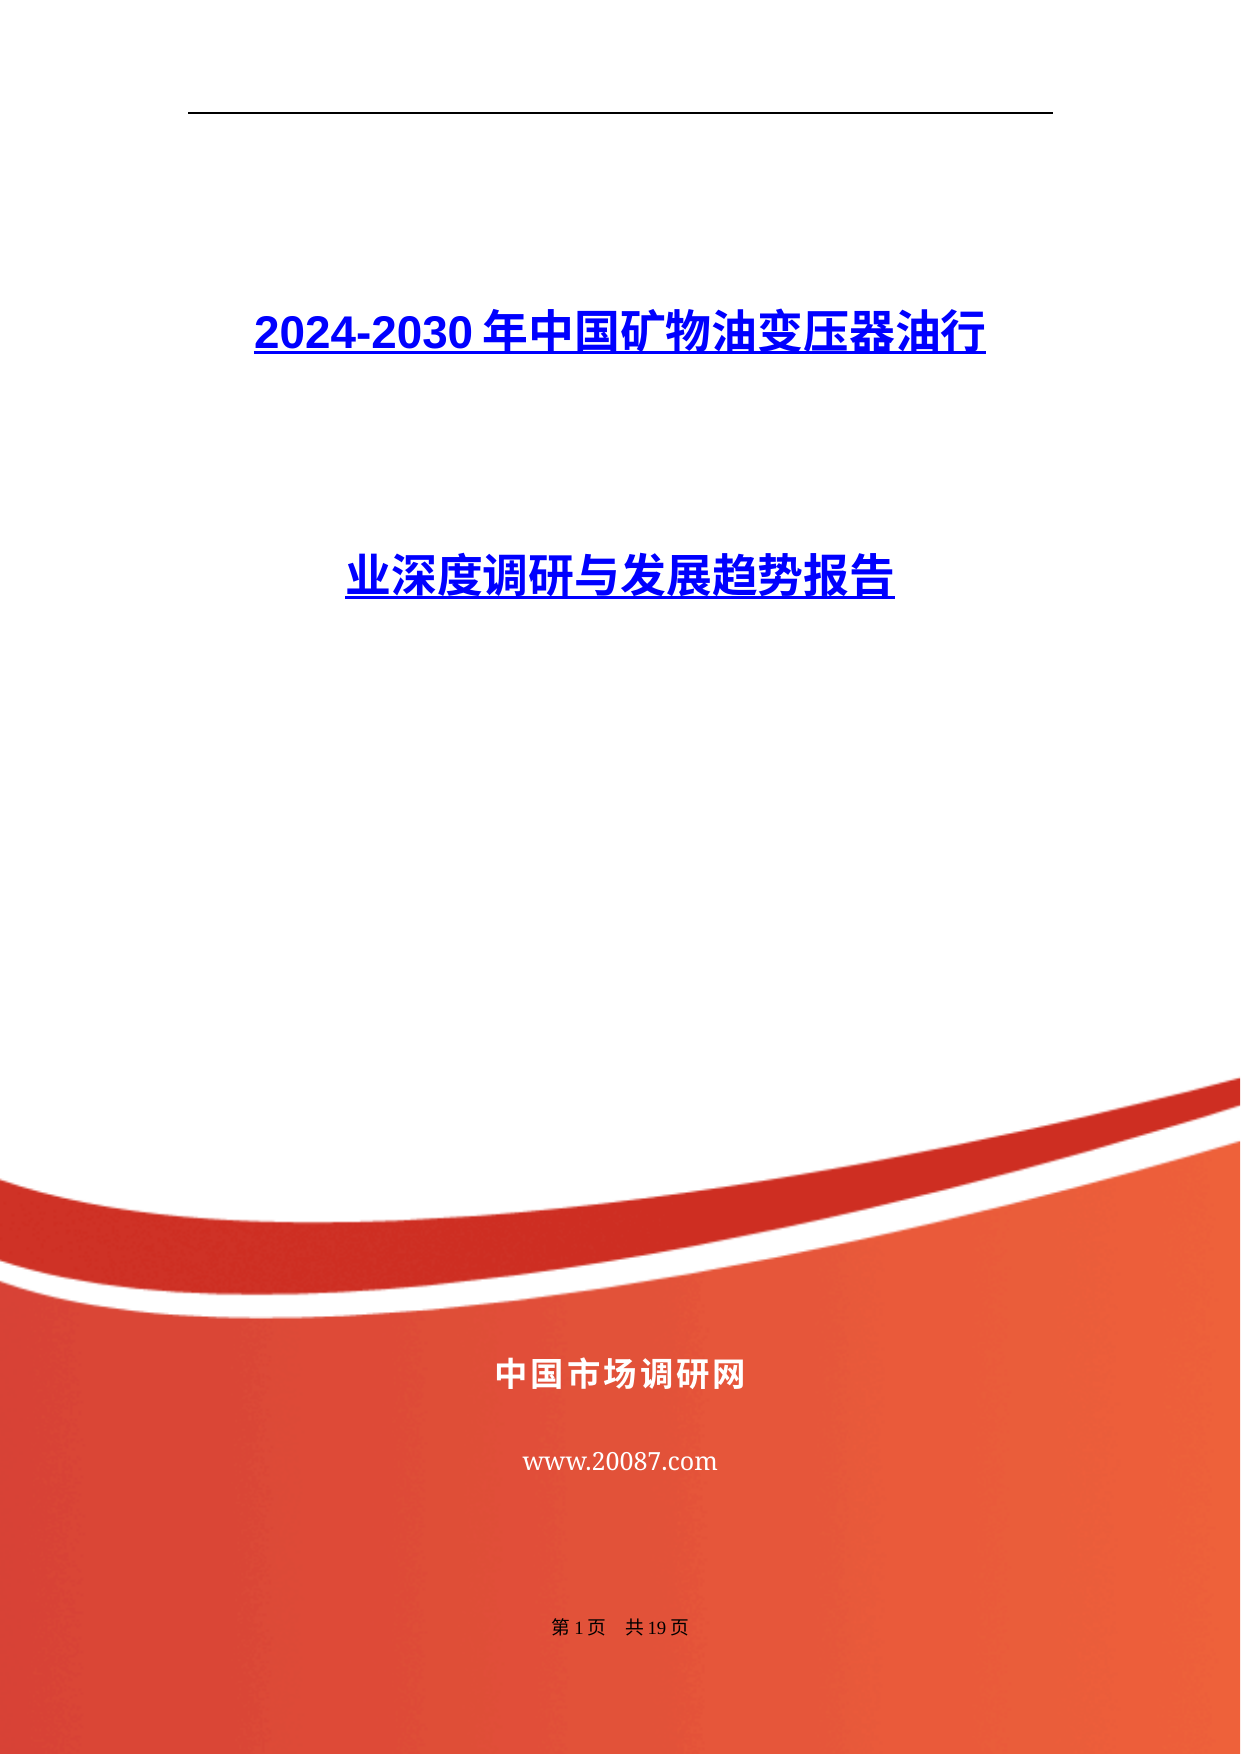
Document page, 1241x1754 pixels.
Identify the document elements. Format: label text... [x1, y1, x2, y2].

picture [0, 1006, 1241, 1754]
table_header 2024-2030年中国矿物油变压器油行业深度调研与发展趋势报告 [188, 207, 1053, 773]
text www.20087.com [187, 1428, 1053, 1493]
subtitle 中国市场调研网 [187, 1339, 1053, 1404]
